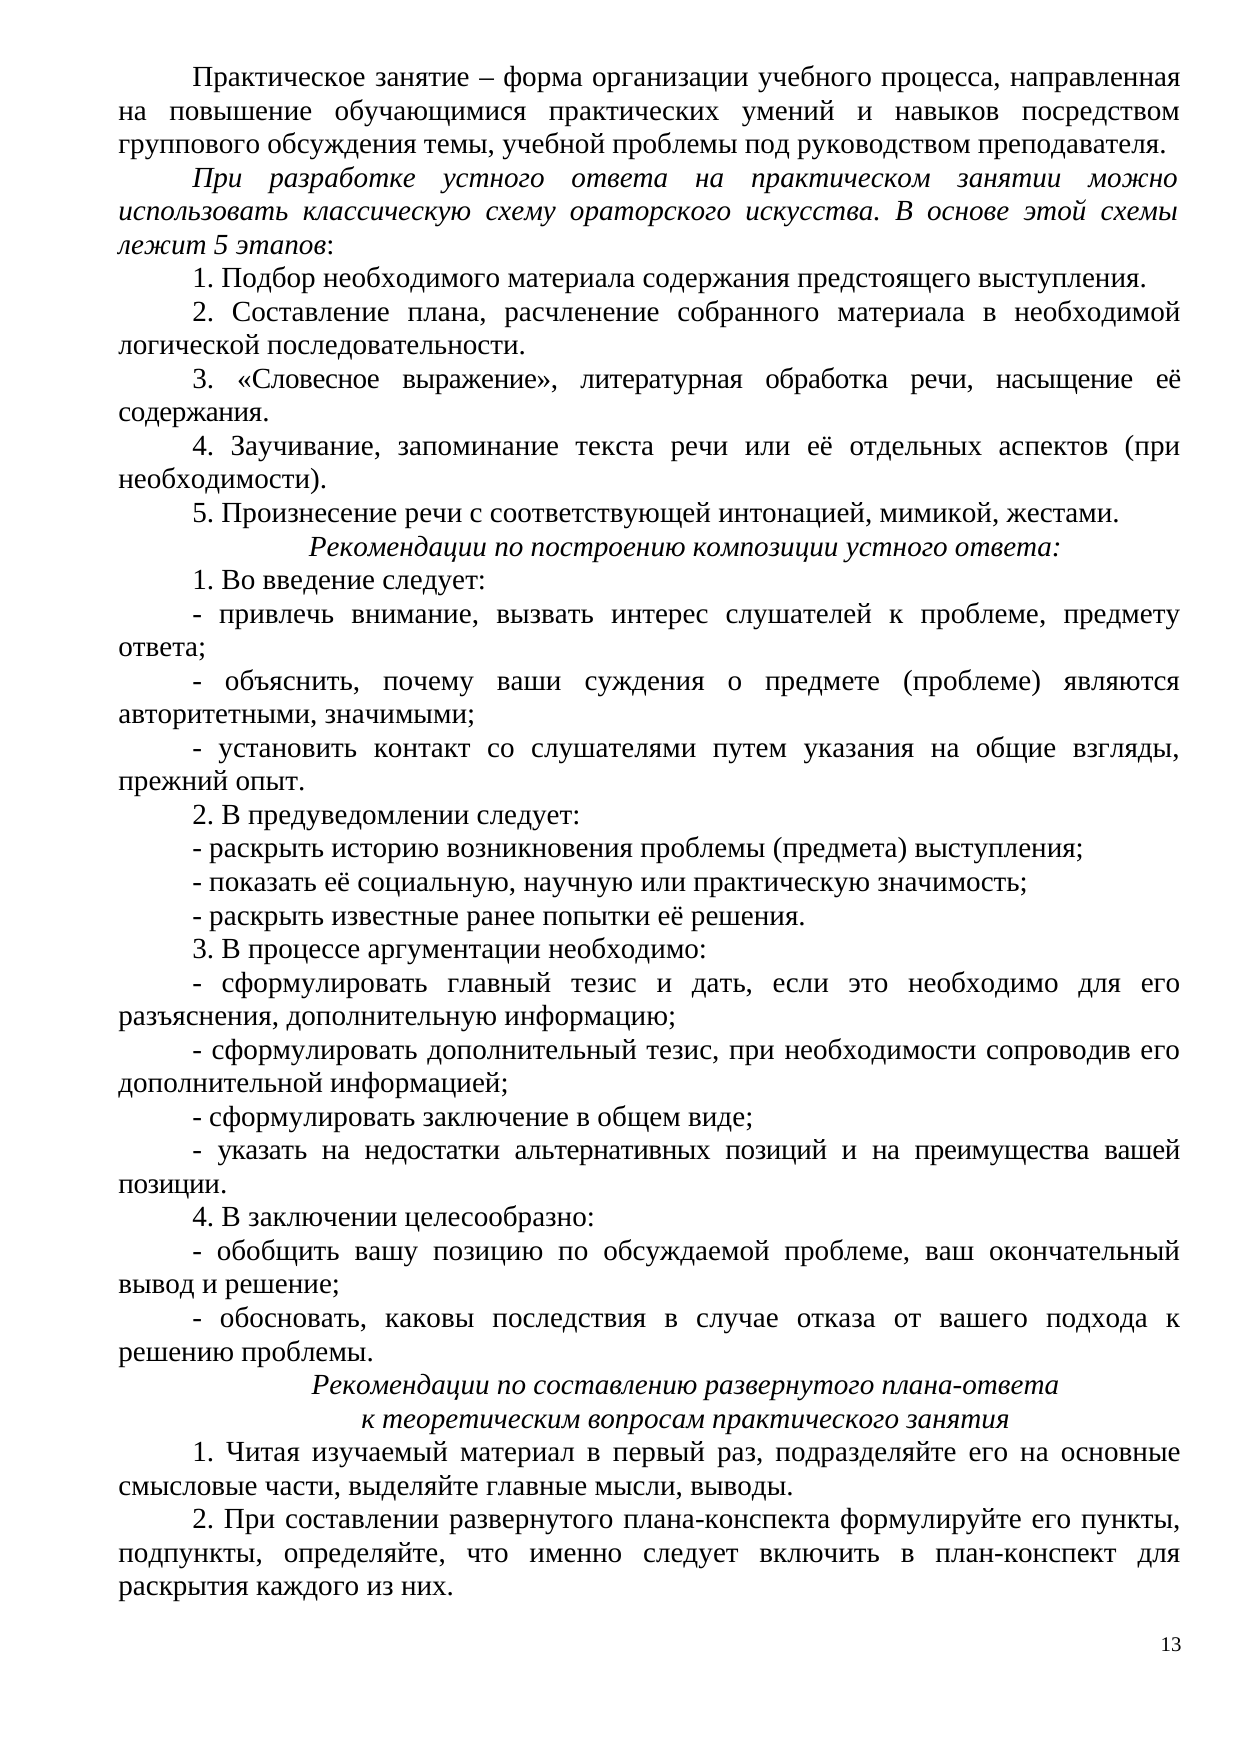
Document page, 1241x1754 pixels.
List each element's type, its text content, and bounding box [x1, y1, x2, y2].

text 1. Подбор необходимого материала содержания предстоящего выступления. [118, 260, 1181, 294]
text - обосновать, каковы последствия в случае отказа от вашего подхода к решению проблемы. [118, 1300, 1181, 1367]
text 2. При составлении развернутого плана-конспекта формулируйте его пункты, подпункты, определяйте, что именно следует включить в план-конспект для раскрытия каждого из них. [118, 1501, 1181, 1602]
text 3. «Словесное выражение», литературная обработка речи, насыщение её содержания. [118, 361, 1181, 428]
text 4. Заучивание, запоминание текста речи или её отдельных аспектов (при необходимости). [118, 428, 1181, 495]
text 4. В заключении целесообразно: [118, 1199, 1181, 1233]
text Практическое занятие – форма организации учебного процесса, направленная на повышение обучающимися практических умений и навыков посредством группового обсуждения темы, учебной проблемы под руководством преподавателя. [118, 59, 1181, 160]
text - привлечь внимание, вызвать интерес слушателей к проблеме, предмету ответа; [118, 596, 1181, 663]
text Рекомендации по составлению развернутого плана-ответа [118, 1367, 1181, 1401]
text - показать её социальную, научную или практическую значимость; [118, 864, 1181, 898]
text - раскрыть историю возникновения проблемы (предмета) выступления; [118, 831, 1181, 864]
text - установить контакт со слушателями путем указания на общие взгляды, прежний опыт. [118, 730, 1181, 797]
text - сформулировать дополнительный тезис, при необходимости сопроводив его дополнительной информацией; [118, 1032, 1181, 1099]
text 5. Произнесение речи с соответствующей интонацией, мимикой, жестами. [118, 495, 1181, 529]
text - обобщить вашу позицию по обсуждаемой проблеме, ваш окончательный вывод и решение; [118, 1233, 1181, 1300]
text 3. В процессе аргументации необходимо: [118, 931, 1181, 965]
text - указать на недостатки альтернативных позиций и на преимущества вашей позиции. [118, 1132, 1181, 1199]
text При разработке устного ответа на практическом занятии можно использовать классическую схему ораторского искусства. В основе этой схемы лежит 5 этапов: [118, 160, 1181, 260]
text 2. Составление плана, расчленение собранного материала в необходимой логической последовательности. [118, 294, 1181, 361]
text к теоретическим вопросам практического занятия [118, 1401, 1181, 1434]
text 2. В предуведомлении следует: [118, 797, 1181, 831]
text - сформулировать заключение в общем виде; [118, 1099, 1181, 1132]
text - сформулировать главный тезис и дать, если это необходимо для его разъяснения, дополнительную информацию; [118, 965, 1181, 1032]
text 1. Во введение следует: [118, 562, 1181, 596]
text Рекомендации по построению композиции устного ответа: [118, 529, 1181, 562]
text 1. Читая изучаемый материал в первый раз, подразделяйте его на основные смысловые части, выделяйте главные мысли, выводы. [118, 1434, 1181, 1501]
text - объяснить, почему ваши суждения о предмете (проблеме) являются авторитетными, значимыми; [118, 663, 1181, 730]
text - раскрыть известные ранее попытки её решения. [118, 898, 1181, 931]
